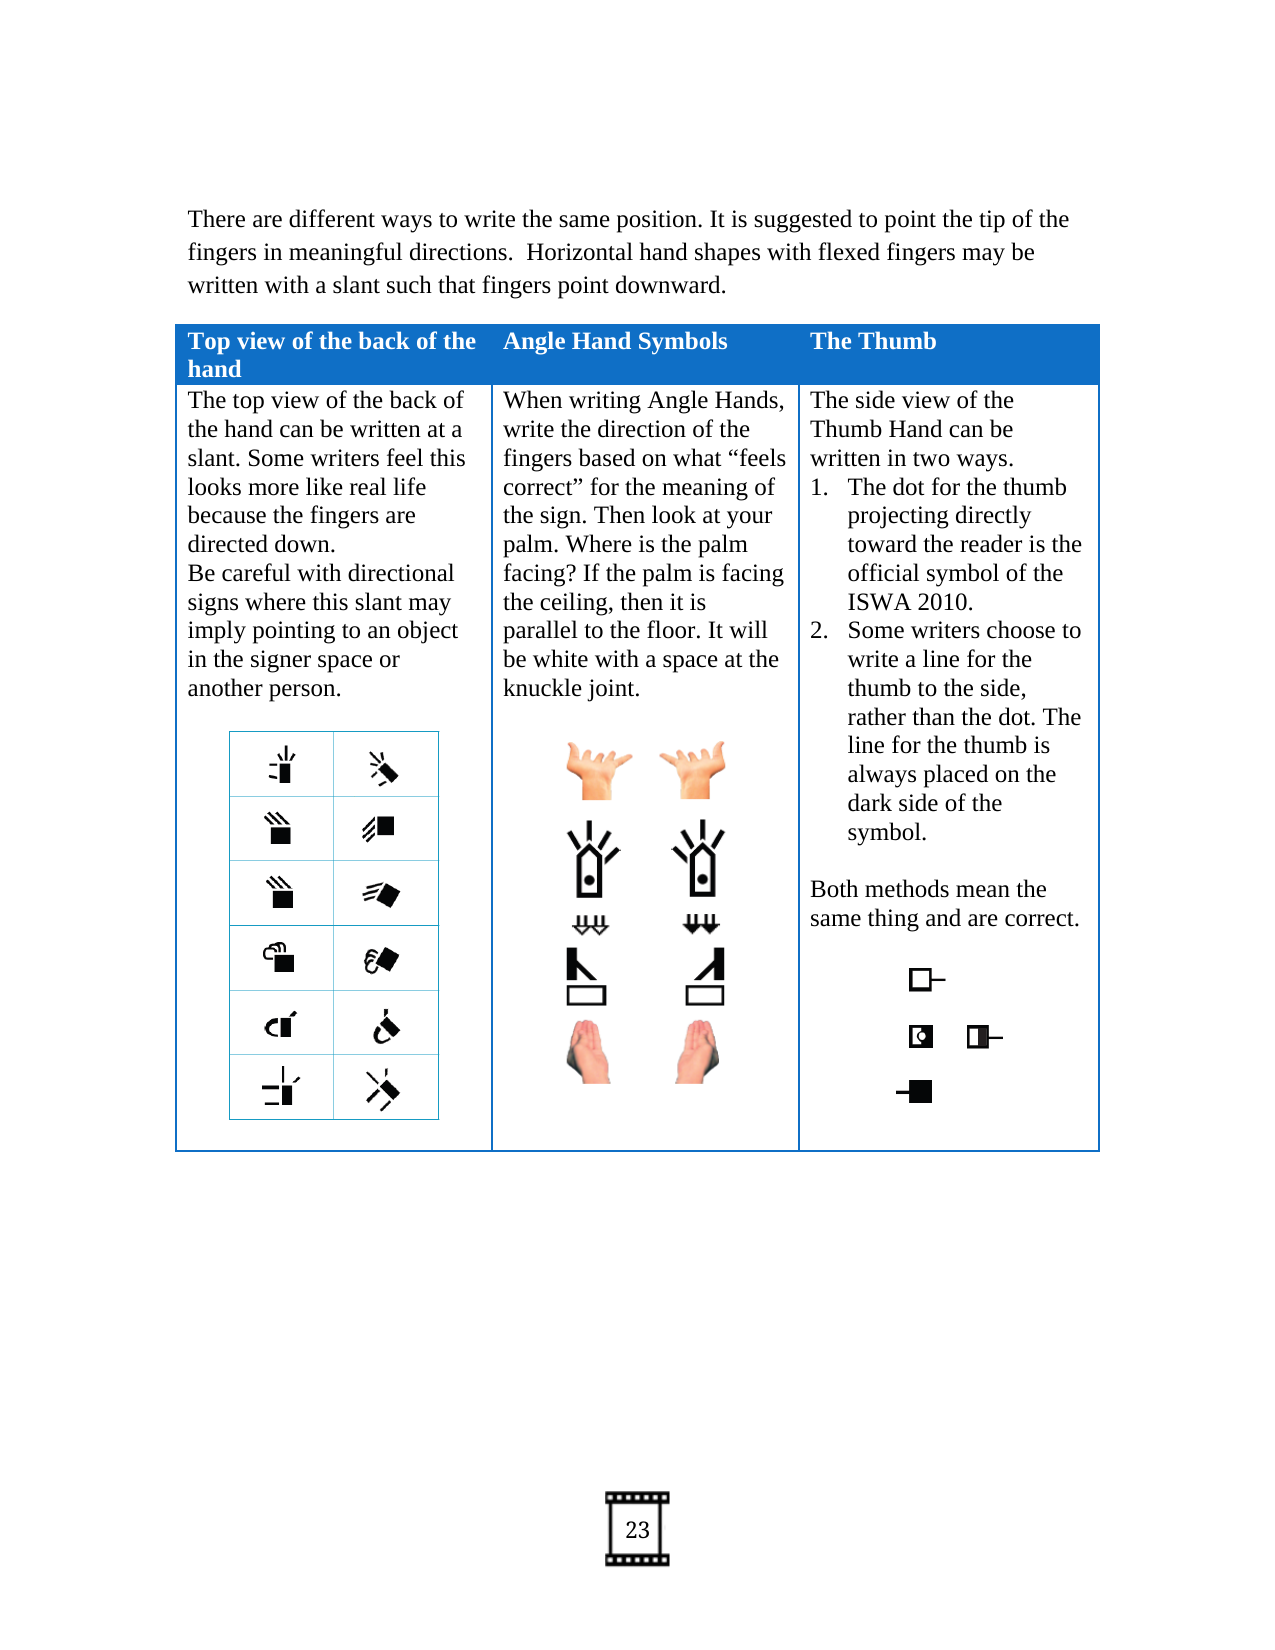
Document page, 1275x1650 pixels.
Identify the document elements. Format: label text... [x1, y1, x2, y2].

table_cell The side view of the Thumb Hand can be written in two ways. The dot for the thumb projecting directly toward the reader is the official symbol of the ISWA 2010. Some writers choose to write a line for the thumb to the side, rather than the dot. The line for the thumb is always placed on the dark side of the symbol. Both methods mean the same thing and are correct. [800, 385, 1098, 1150]
picture [887, 960, 1010, 1116]
table_header The Thumb [799, 326, 1098, 383]
table_header Angle Hand Symbols [492, 326, 799, 383]
picture [604, 1490, 671, 1569]
picture [548, 730, 742, 1092]
text There are different ways to write the same position. It is suggested to point the tip of the fingers in meaningful directions. Horizontal hand shapes with flexed fingers may be written with a slant such that fingers point downward. [187, 204, 1087, 299]
table_cell The top view of the back of the hand can be written at a slant. Some writers feel this looks more like real life because the fingers are directed down. Be careful with directional signs where this slant may imply pointing to an object in the signer space or another person. [177, 385, 491, 1150]
table_cell When writing Angle Hands, write the direction of the fingers based on what “feels correct” for the meaning of the sign. Then look at your palm. Where is the palm facing? If the palm is facing the ceiling, then it is parallel to the floor. It will be white with a space at the knuckle joint. [493, 385, 798, 1150]
table_header Top view of the back of the hand [177, 326, 492, 383]
picture [228, 730, 440, 1121]
